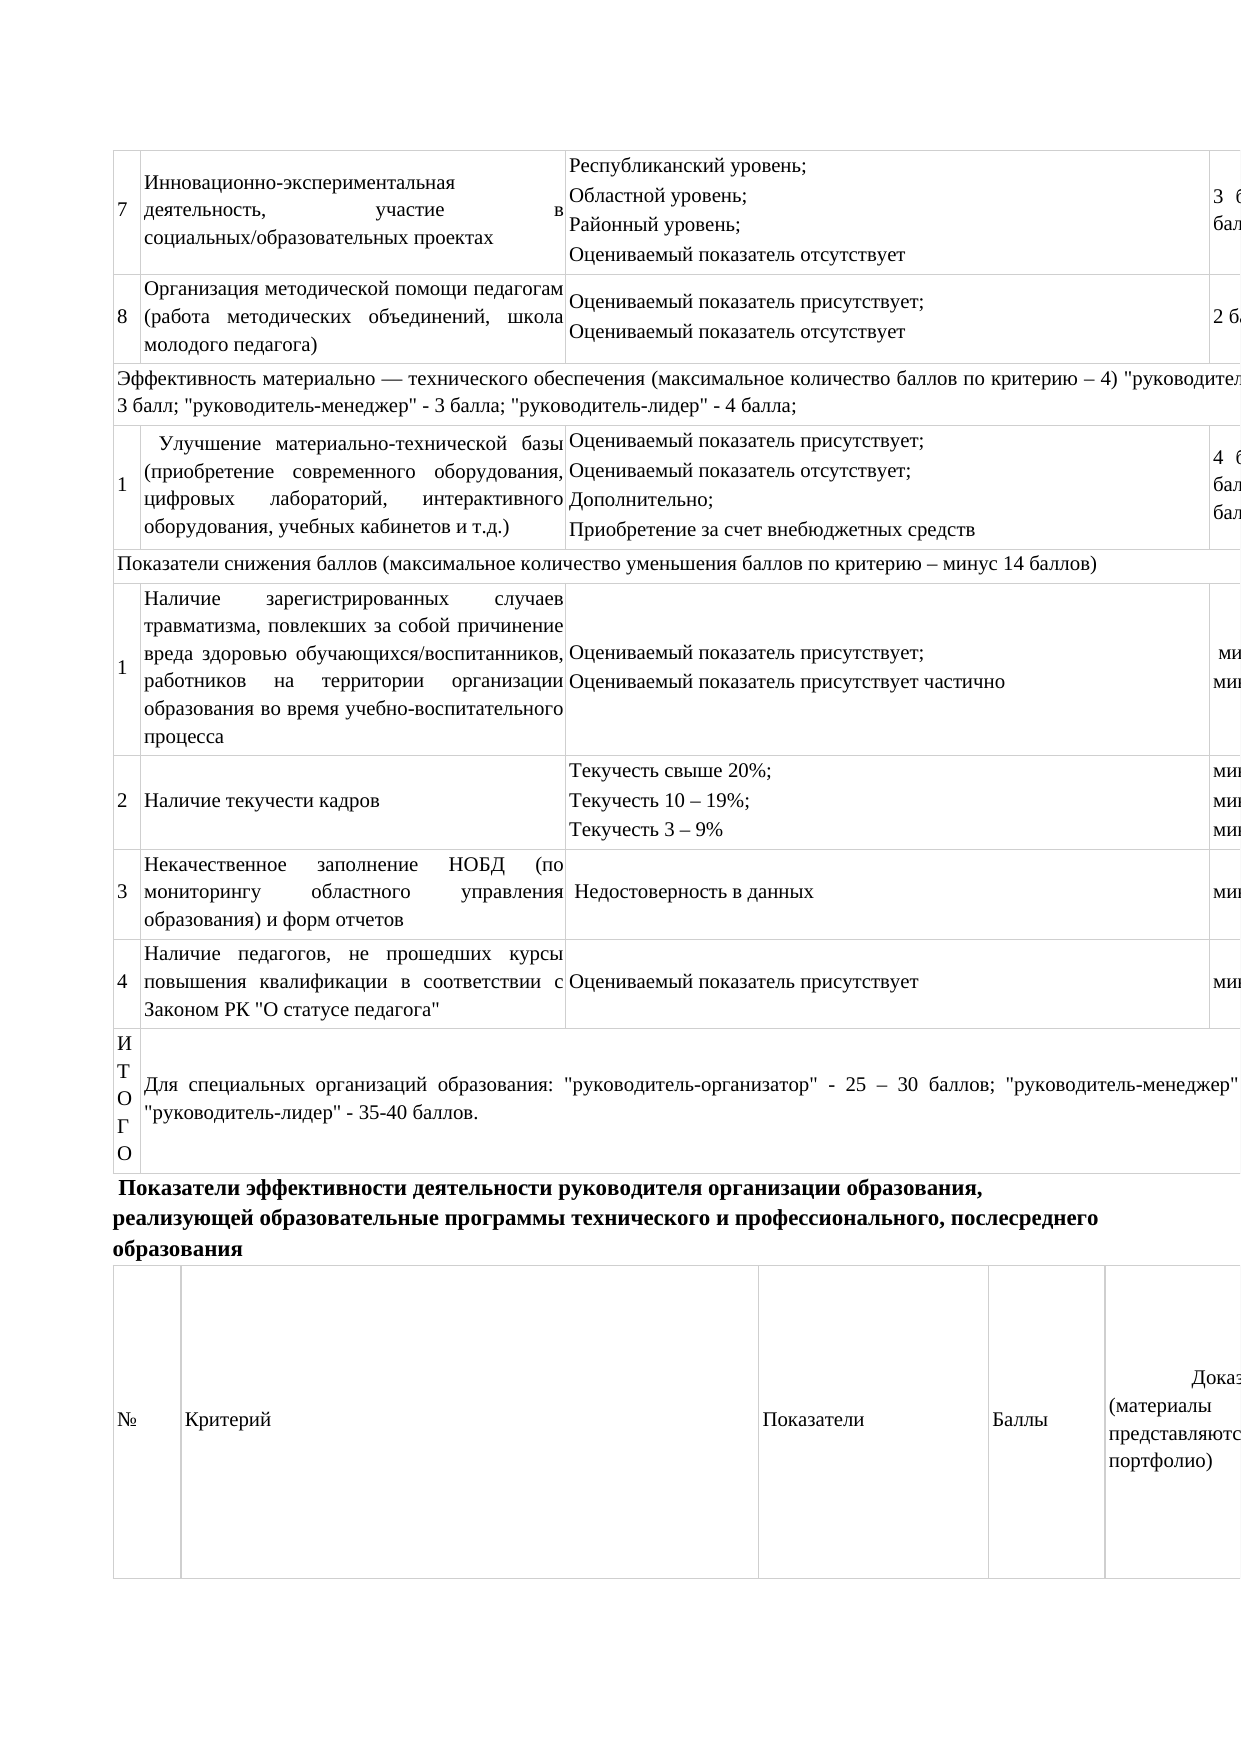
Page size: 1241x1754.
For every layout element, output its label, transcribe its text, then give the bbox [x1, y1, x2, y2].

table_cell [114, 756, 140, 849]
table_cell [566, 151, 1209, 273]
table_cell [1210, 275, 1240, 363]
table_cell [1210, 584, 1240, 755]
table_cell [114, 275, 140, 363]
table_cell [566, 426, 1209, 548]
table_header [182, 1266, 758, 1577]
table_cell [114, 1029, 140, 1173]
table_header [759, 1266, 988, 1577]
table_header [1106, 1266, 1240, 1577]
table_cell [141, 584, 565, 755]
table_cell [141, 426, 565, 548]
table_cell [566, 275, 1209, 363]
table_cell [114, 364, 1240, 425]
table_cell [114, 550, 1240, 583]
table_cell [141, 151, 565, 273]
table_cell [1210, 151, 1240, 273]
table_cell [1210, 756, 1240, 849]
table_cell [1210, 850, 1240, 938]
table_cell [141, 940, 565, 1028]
text Показатели эффективности деятельности руководителя организации образования, реализующей образовательные программы технического и профессионального, послесреднего образования [112, 1174, 1128, 1261]
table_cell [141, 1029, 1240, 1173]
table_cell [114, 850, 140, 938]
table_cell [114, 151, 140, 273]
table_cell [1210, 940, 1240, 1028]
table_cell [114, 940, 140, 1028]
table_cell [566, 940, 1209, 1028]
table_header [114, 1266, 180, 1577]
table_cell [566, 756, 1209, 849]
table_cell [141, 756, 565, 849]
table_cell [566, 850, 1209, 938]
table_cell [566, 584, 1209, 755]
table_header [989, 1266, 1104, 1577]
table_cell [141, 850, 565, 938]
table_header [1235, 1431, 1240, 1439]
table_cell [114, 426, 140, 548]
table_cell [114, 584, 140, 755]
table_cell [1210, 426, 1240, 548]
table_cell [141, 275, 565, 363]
